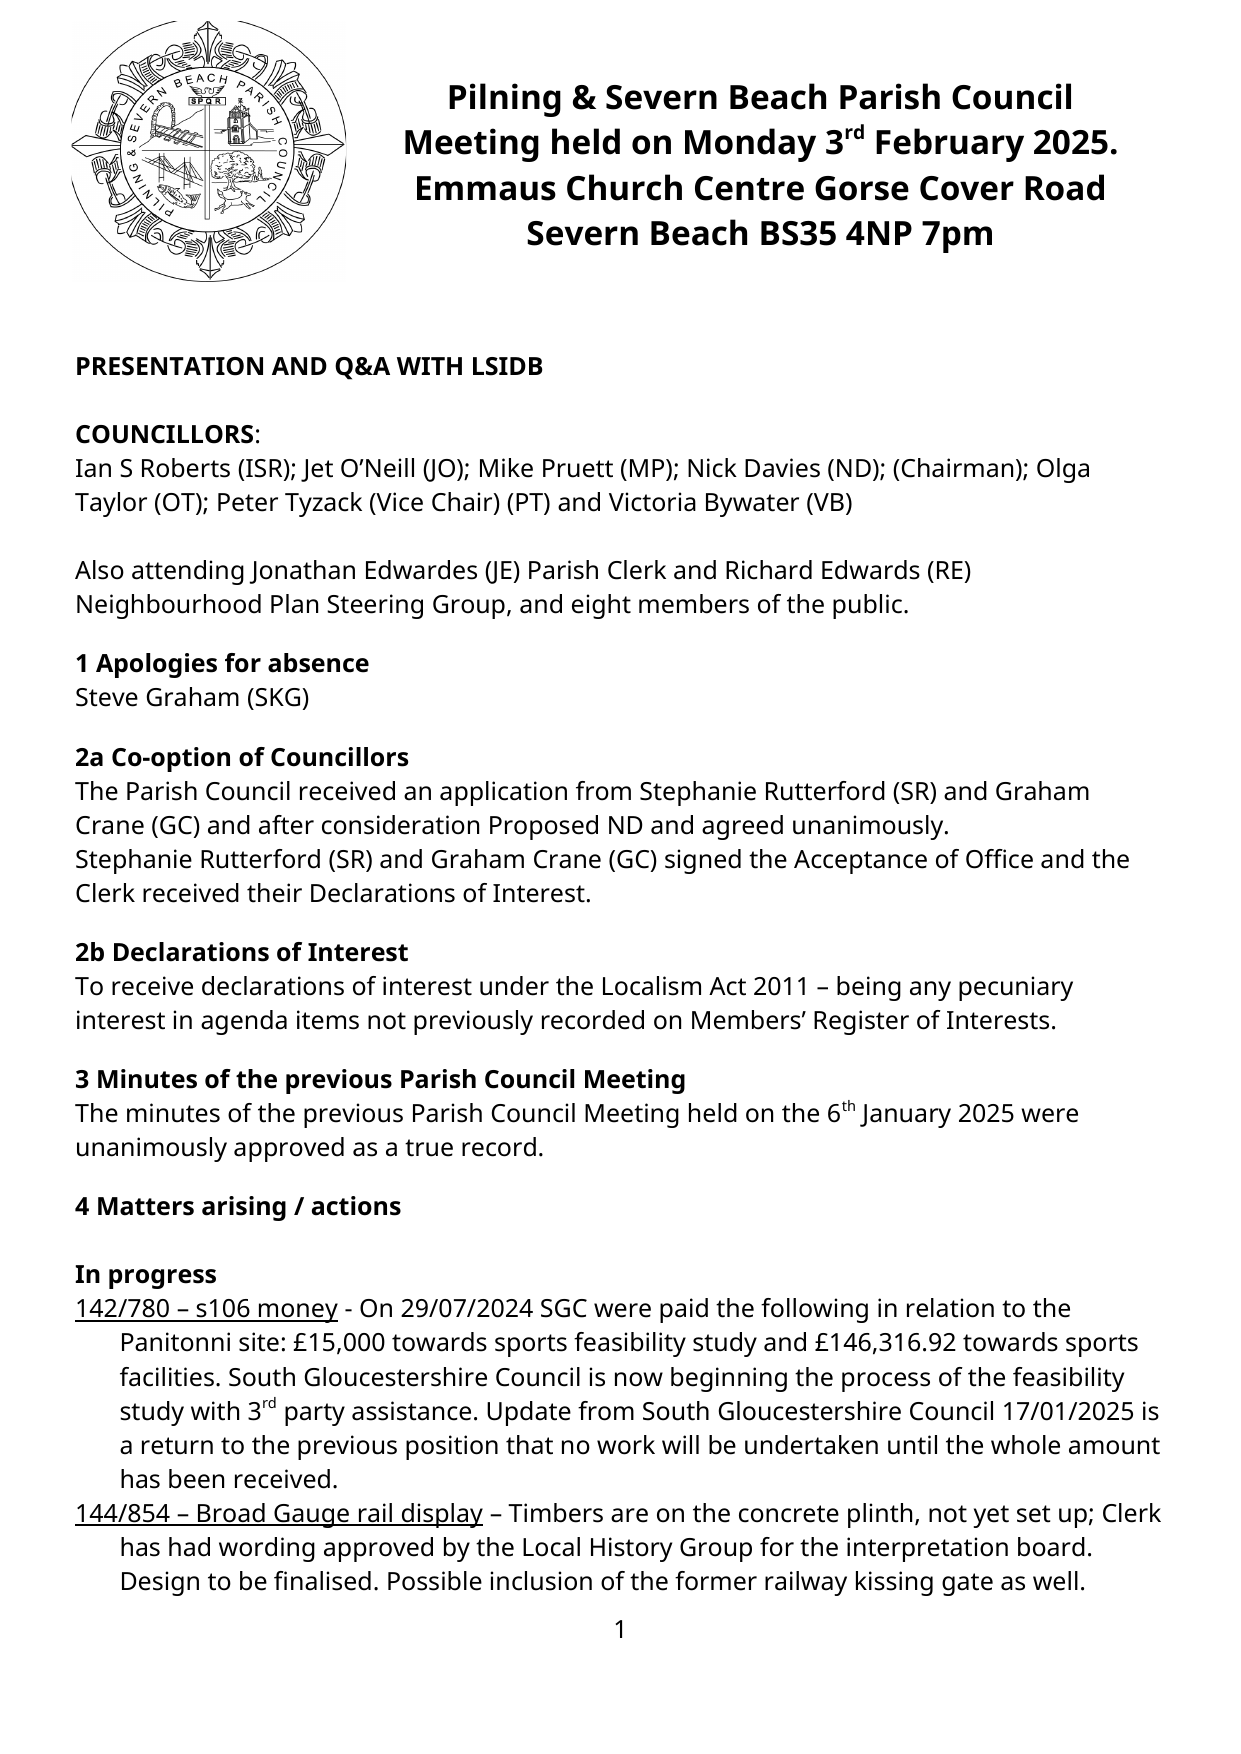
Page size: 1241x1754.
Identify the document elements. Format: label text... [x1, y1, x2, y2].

text Stephanie Rutterford (SR) and Graham Crane (GC) signed the Acceptance of Office and the Clerk received their Declarations of Interest. [75, 841, 1165, 909]
subtitle 1 Apologies for absence [75, 646, 1165, 680]
text Ian S Roberts (ISR); Jet O’Neill (JO); Mike Pruett (MP); Nick Davies (ND); (Chairman); Olga Taylor (OT); Peter Tyzack (Vice Chair) (PT) and Victoria Bywater (VB) [75, 451, 1165, 519]
text In progress [75, 1257, 1165, 1291]
subtitle 2a Co-option of Councillors [75, 739, 1165, 773]
picture [70, 21, 347, 282]
subtitle 3 Minutes of the previous Parish Council Meeting [75, 1062, 1165, 1096]
subtitle 2b Declarations of Interest [75, 934, 1165, 968]
text Steve Graham (SKG) [75, 680, 1165, 714]
text The minutes of the previous Parish Council Meeting held on the 6th January 2025 were unanimously approved as a true record. [75, 1096, 1165, 1164]
subtitle 4 Matters arising / actions [75, 1189, 1165, 1223]
subtitle PRESENTATION AND Q&A WITH LSIDB [75, 348, 1165, 383]
text 144/854 – Broad Gauge rail display – Timbers are on the concrete plinth, not yet set up; Clerk has had wording approved by the Local History Group for the interpretation board. Design to be finalised. Possible inclusion of the former railway kissing gate as well. [75, 1495, 1165, 1598]
text 142/780 – s106 money - On 29/07/2024 SGC were paid the following in relation to the Panitonni site: £15,000 towards sports feasibility study and £146,316.92 towards sports facilities. South Gloucestershire Council is now beginning the process of the feasibility study with 3rd party assistance. Update from South Gloucestershire Council 17/01/2025 is a return to the previous position that no work will be undertaken until the whole amount has been received. [75, 1291, 1165, 1495]
text To receive declarations of interest under the Localism Act 2011 – being any pecuniary interest in agenda items not previously recorded on Members’ Register of Interests. [75, 968, 1165, 1037]
text COUNCILLORS: [75, 417, 1165, 451]
text The Parish Council received an application from Stephanie Rutterford (SR) and Graham Crane (GC) and after consideration Proposed ND and agreed unanimously. [75, 773, 1165, 841]
text Also attending Jonathan Edwardes (JE) Parish Clerk and Richard Edwards (RE) Neighbourhood Plan Steering Group, and eight members of the public. [75, 553, 1165, 621]
